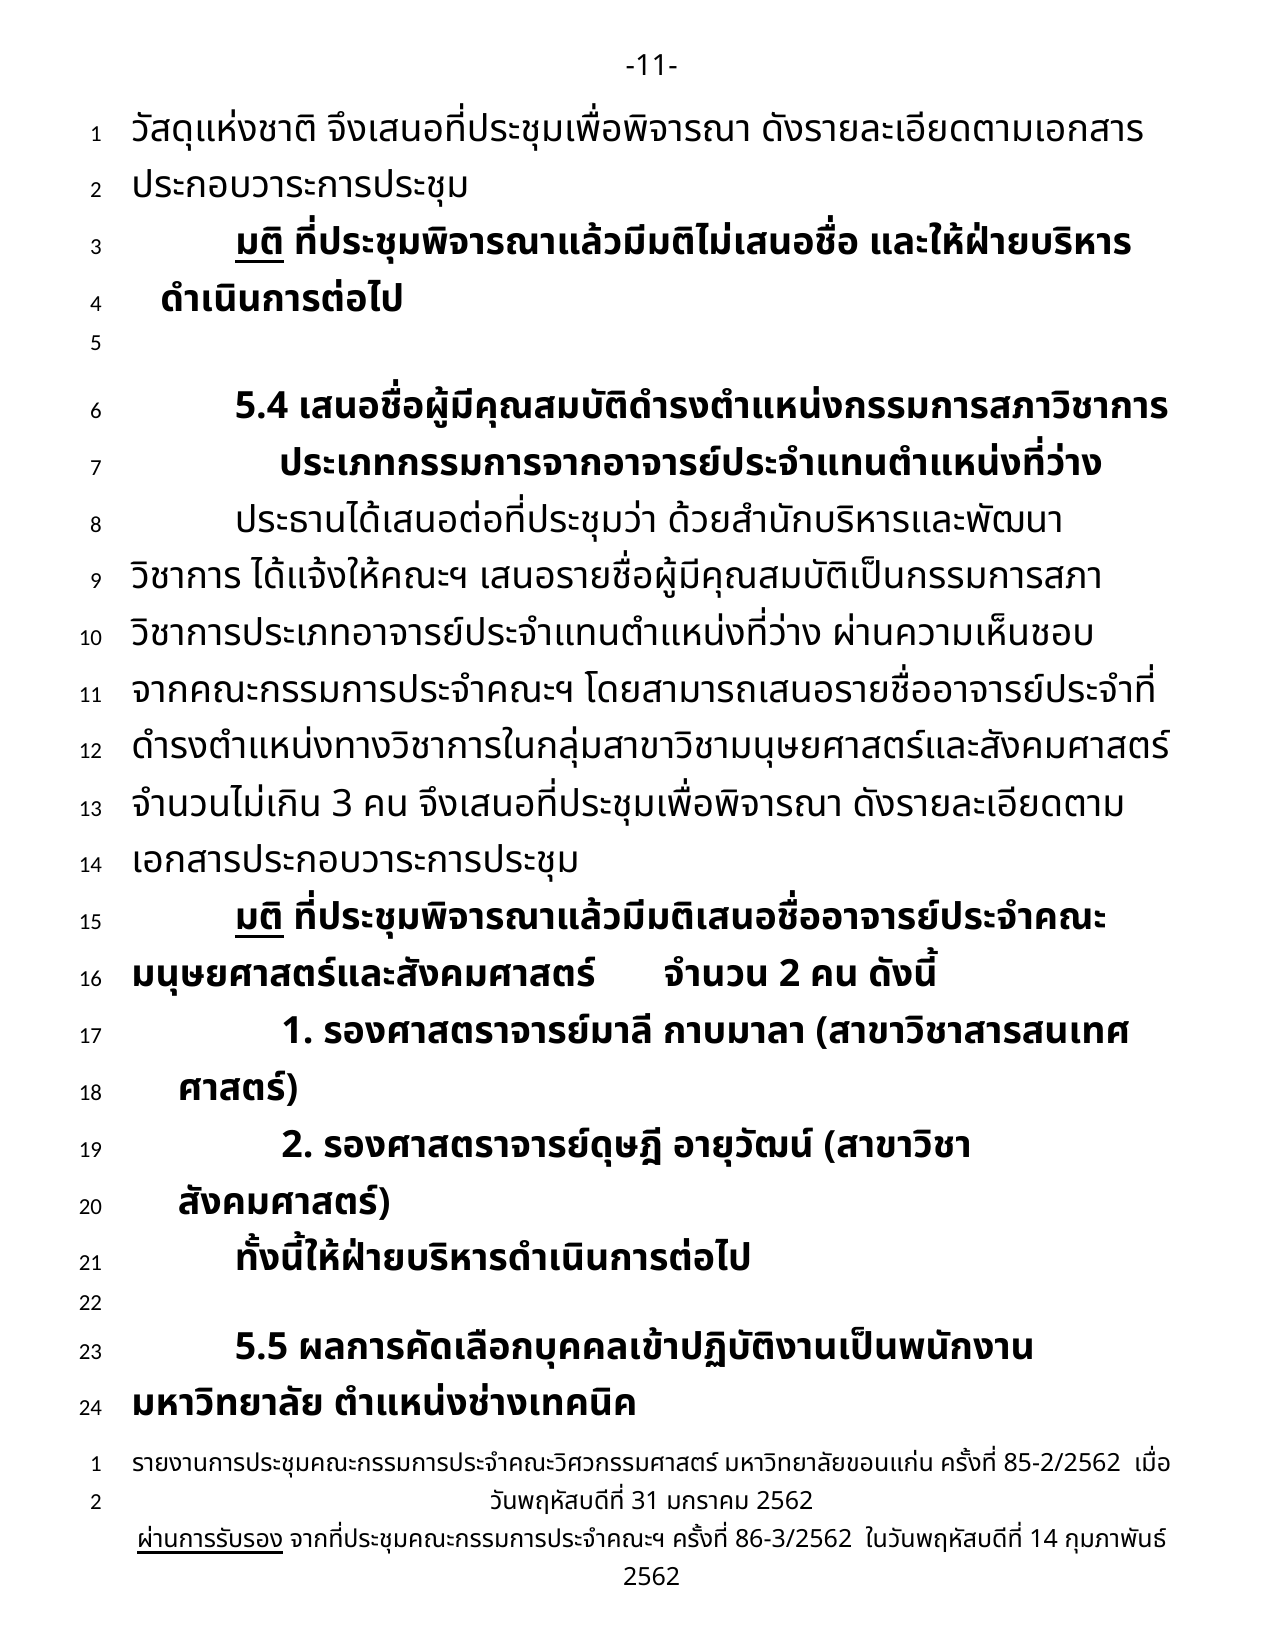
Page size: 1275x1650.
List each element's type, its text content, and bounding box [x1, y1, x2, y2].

text มติ ที่ประชุมพิจารณาแล้วมีมติเสนอชื่ออาจารย์ประจำคณะมนุษยศาสตร์และสังคมศาสตร์ จำนวน 2 คน ดังนี้ [131, 889, 1172, 1003]
text 1. รองศาสตราจารย์มาลี กาบมาลา (สาขาวิชาสารสนเทศศาสตร์) [178, 1003, 1172, 1117]
text มติ ที่ประชุมพิจารณาแล้วมีมติไม่เสนอชื่อ และให้ฝ่ายบริหารดำเนินการต่อไป [160, 214, 1172, 328]
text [131, 101, 1172, 214]
text ทั้งนี้ให้ฝ่ายบริหารดำเนินการต่อไป [131, 1231, 1172, 1288]
text ประธานได้เสนอต่อที่ประชุมว่า ด้วยสำนักบริหารและพัฒนาวิชาการ ได้แจ้งให้คณะฯ เสนอรายชื่อผู้มีคุณสมบัติเป็นกรรมการสภาวิชาการประเภทอาจารย์ประจำแทนตำแหน่งที่ว่าง ผ่านความเห็นชอบ จากคณะกรรมการประจำคณะฯ โดยสามารถเสนอรายชื่ออาจารย์ประจำที่ดำรงตำแหน่งทางวิชาการในกลุ่มสาขาวิชามนุษยศาสตร์และสังคมศาสตร์ จำนวนไม่เกิน 3 คน จึงเสนอที่ประชุมเพื่อพิจารณา ดังรายละเอียดตามเอกสารประกอบวาระการประชุม [131, 492, 1172, 889]
text 5.5 ผลการคัดเลือกบุคคลเข้าปฏิบัติงานเป็นพนักงานมหาวิทยาลัย ตำแหน่งช่างเทคนิค [131, 1319, 1172, 1433]
text 5.4 เสนอชื่อผู้มีคุณสมบัติดำรงตำแหน่งกรรมการสภาวิชาการ ประเภทกรรมการจากอาจารย์ประจำแทนตำแหน่งที่ว่าง [234, 379, 1172, 492]
text 2. รองศาสตราจารย์ดุษฎี อายุวัฒน์ (สาขาวิชาสังคมศาสตร์) [178, 1117, 1172, 1231]
